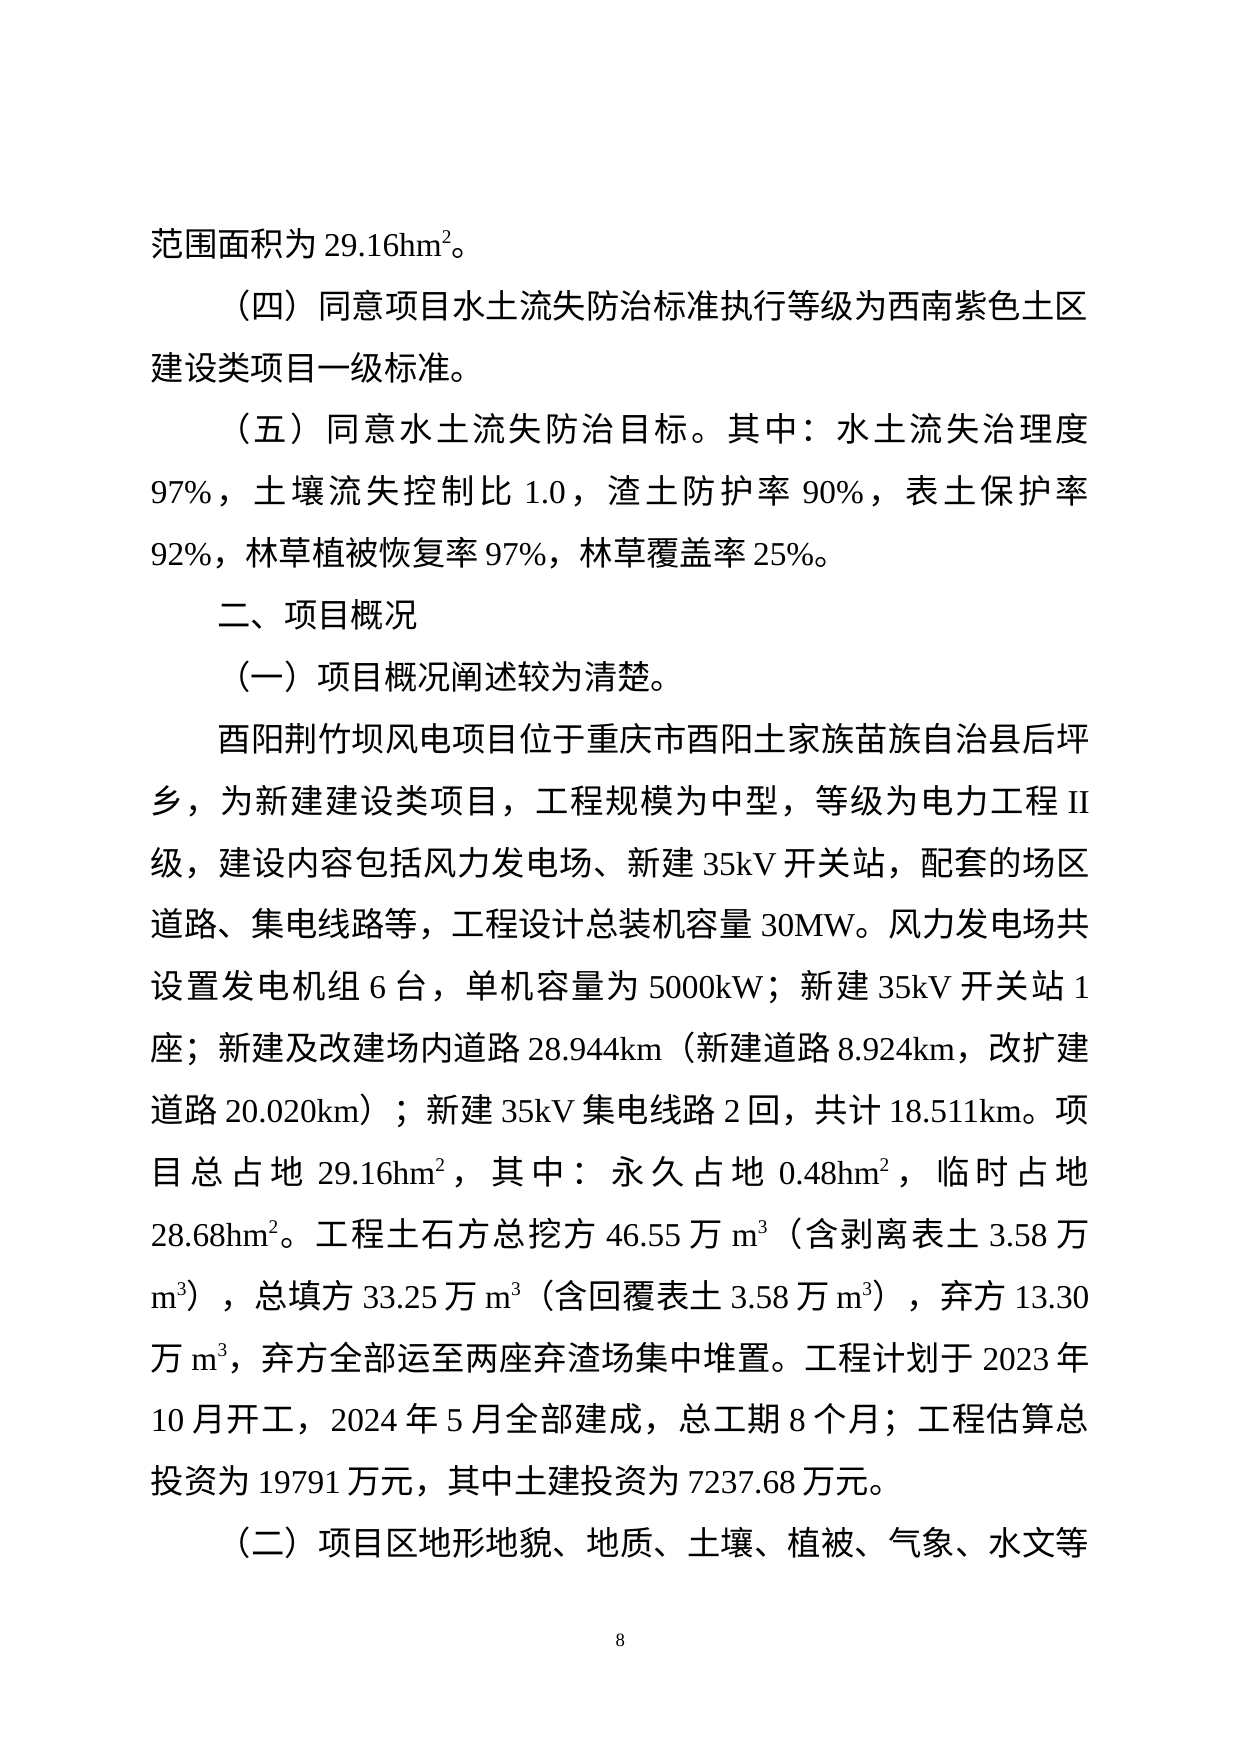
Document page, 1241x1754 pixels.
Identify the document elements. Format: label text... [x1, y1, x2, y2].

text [151, 207, 1089, 269]
text 酉阳荆竹坝风电项目位于重庆市酉阳土家族苗族自治县后坪乡，为新建建设类项目，工程规模为中型，等级为电力工程II级，建设内容包括风力发电场、新建35kV开关站，配套的场区道路、集电线路等，工程设计总装机容量30MW。风力发电场共设置发电机组6台，单机容量为5000kW；新建35kV开关站1座；新建及改建场内道路28.944km（新建道路8.924km，改扩建道路20.020km）；新建35kV集电线路2回，共计18.511km。项目总占地29.16hm2，其中：永久占地0.48hm2，临时占地28.68hm2。工程土石方总挖方46.55万m3（含剥离表土3.58万m3），总填方33.25万m3（含回覆表土3.58万m3），弃方13.30万m3，弃方全部运至两座弃渣场集中堆置。工程计划于2023年10月开工，2024年5月全部建成，总工期8个月；工程估算总投资为19791万元，其中土建投资为7237.68万元。 [151, 702, 1089, 1506]
text （五）同意水土流失防治目标。其中：水土流失治理度97%，土壤流失控制比1.0，渣土防护率90%，表土保护率92%，林草植被恢复率97%，林草覆盖率25%。 [151, 392, 1089, 578]
text （四）同意项目水土流失防治标准执行等级为西南紫色土区建设类项目一级标准。 [151, 269, 1089, 392]
text 二、项目概况 [151, 578, 1089, 640]
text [151, 1506, 1089, 1568]
text （一）项目概况阐述较为清楚。 [151, 640, 1089, 702]
